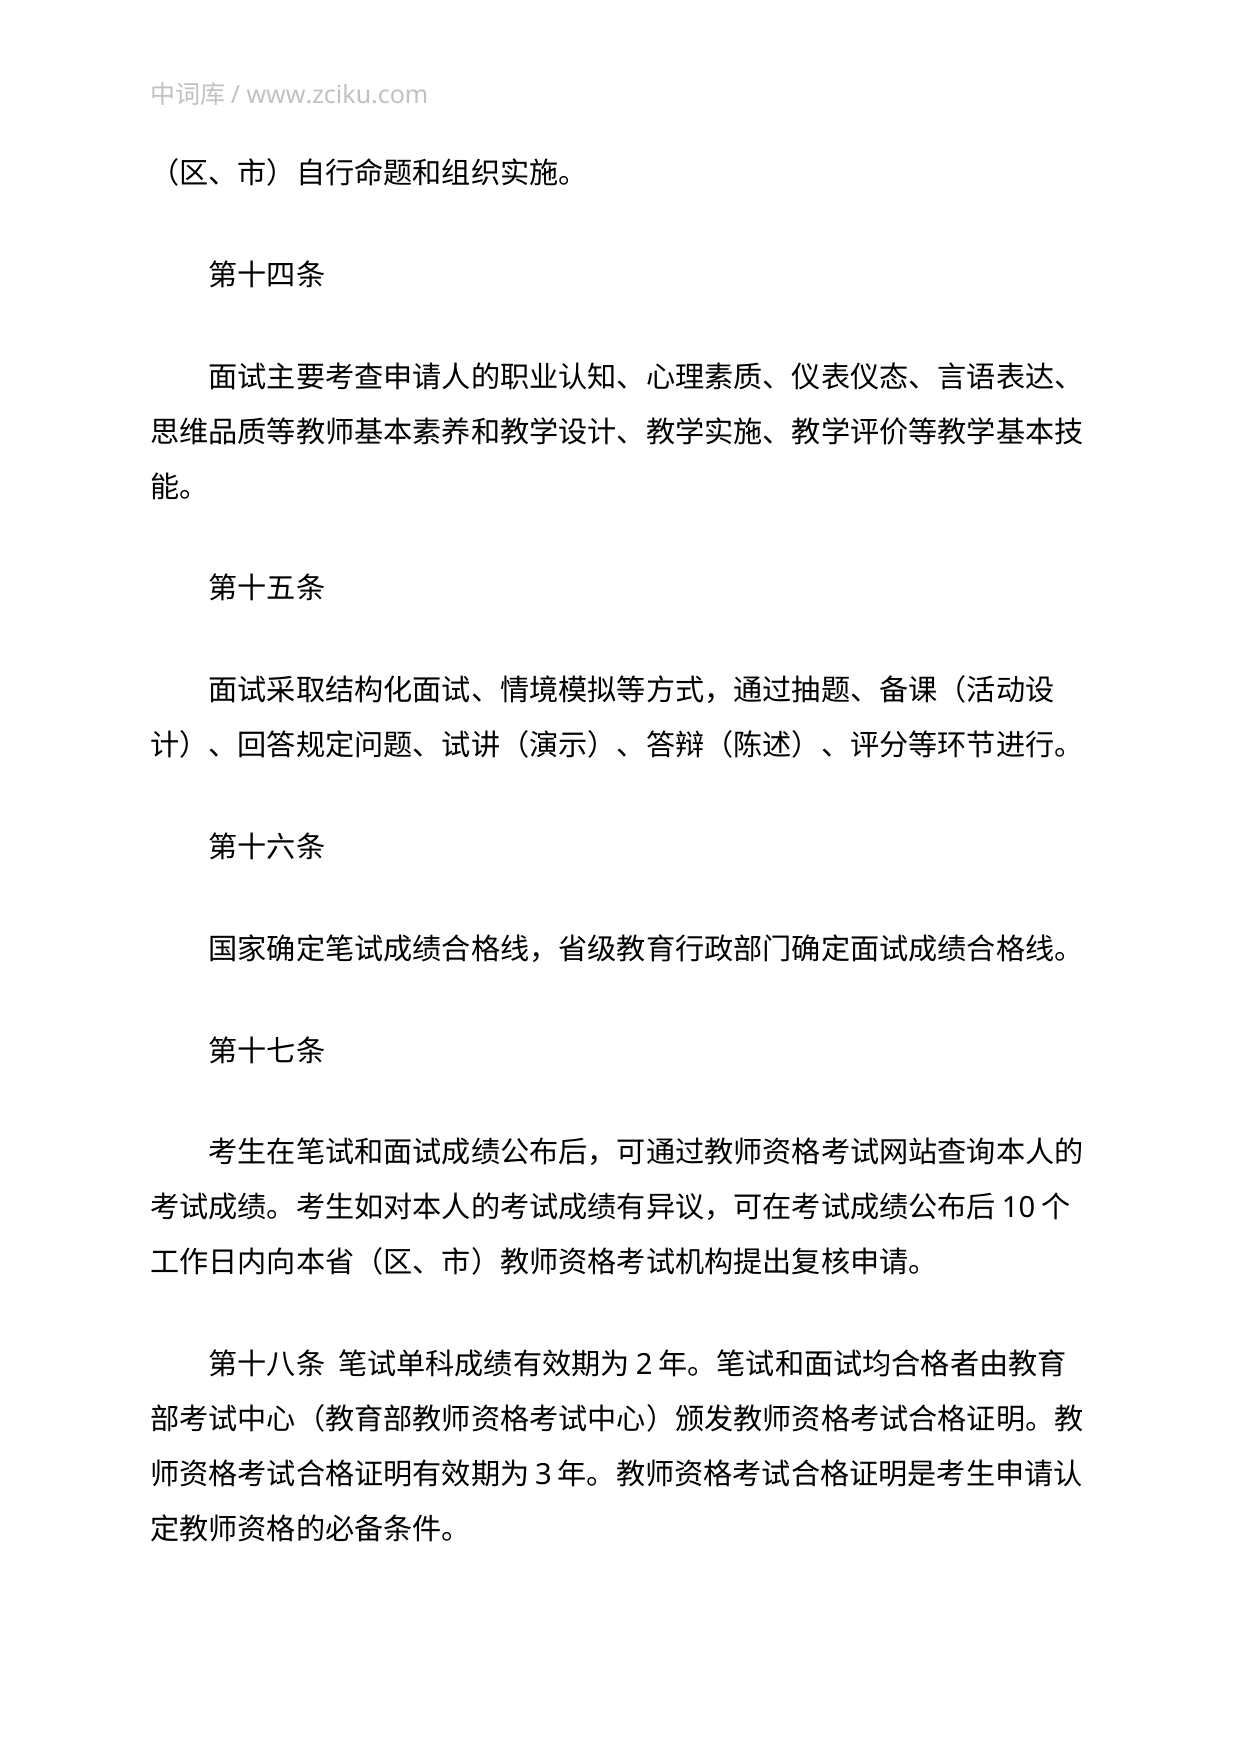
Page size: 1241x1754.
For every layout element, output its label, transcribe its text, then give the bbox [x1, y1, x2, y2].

text 第十七条 [150, 1027, 1090, 1069]
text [150, 150, 1090, 192]
text 第十四条 [150, 252, 1090, 294]
text 第十六条 [150, 823, 1090, 866]
text 考生在笔试和面试成绩公布后，可通过教师资格考试网站查询本人的考试成绩。考生如对本人的考试成绩有异议，可在考试成绩公布后10个工作日内向本省（区、市）教师资格考试机构提出复核申请。 [150, 1129, 1090, 1281]
text 第十五条 [150, 565, 1090, 607]
text 第十八条 笔试单科成绩有效期为2年。笔试和面试均合格者由教育部考试中心（教育部教师资格考试中心）颁发教师资格考试合格证明。教师资格考试合格证明有效期为3年。教师资格考试合格证明是考生申请认定教师资格的必备条件。 [150, 1341, 1090, 1548]
text 面试采取结构化面试、情境模拟等方式，通过抽题、备课（活动设计）、回答规定问题、试讲（演示）、答辩（陈述）、评分等环节进行。 [150, 667, 1090, 764]
text 面试主要考查申请人的职业认知、心理素质、仪表仪态、言语表达、思维品质等教师基本素养和教学设计、教学实施、教学评价等教学基本技能。 [150, 353, 1090, 506]
text 国家确定笔试成绩合格线，省级教育行政部门确定面试成绩合格线。 [150, 925, 1090, 968]
